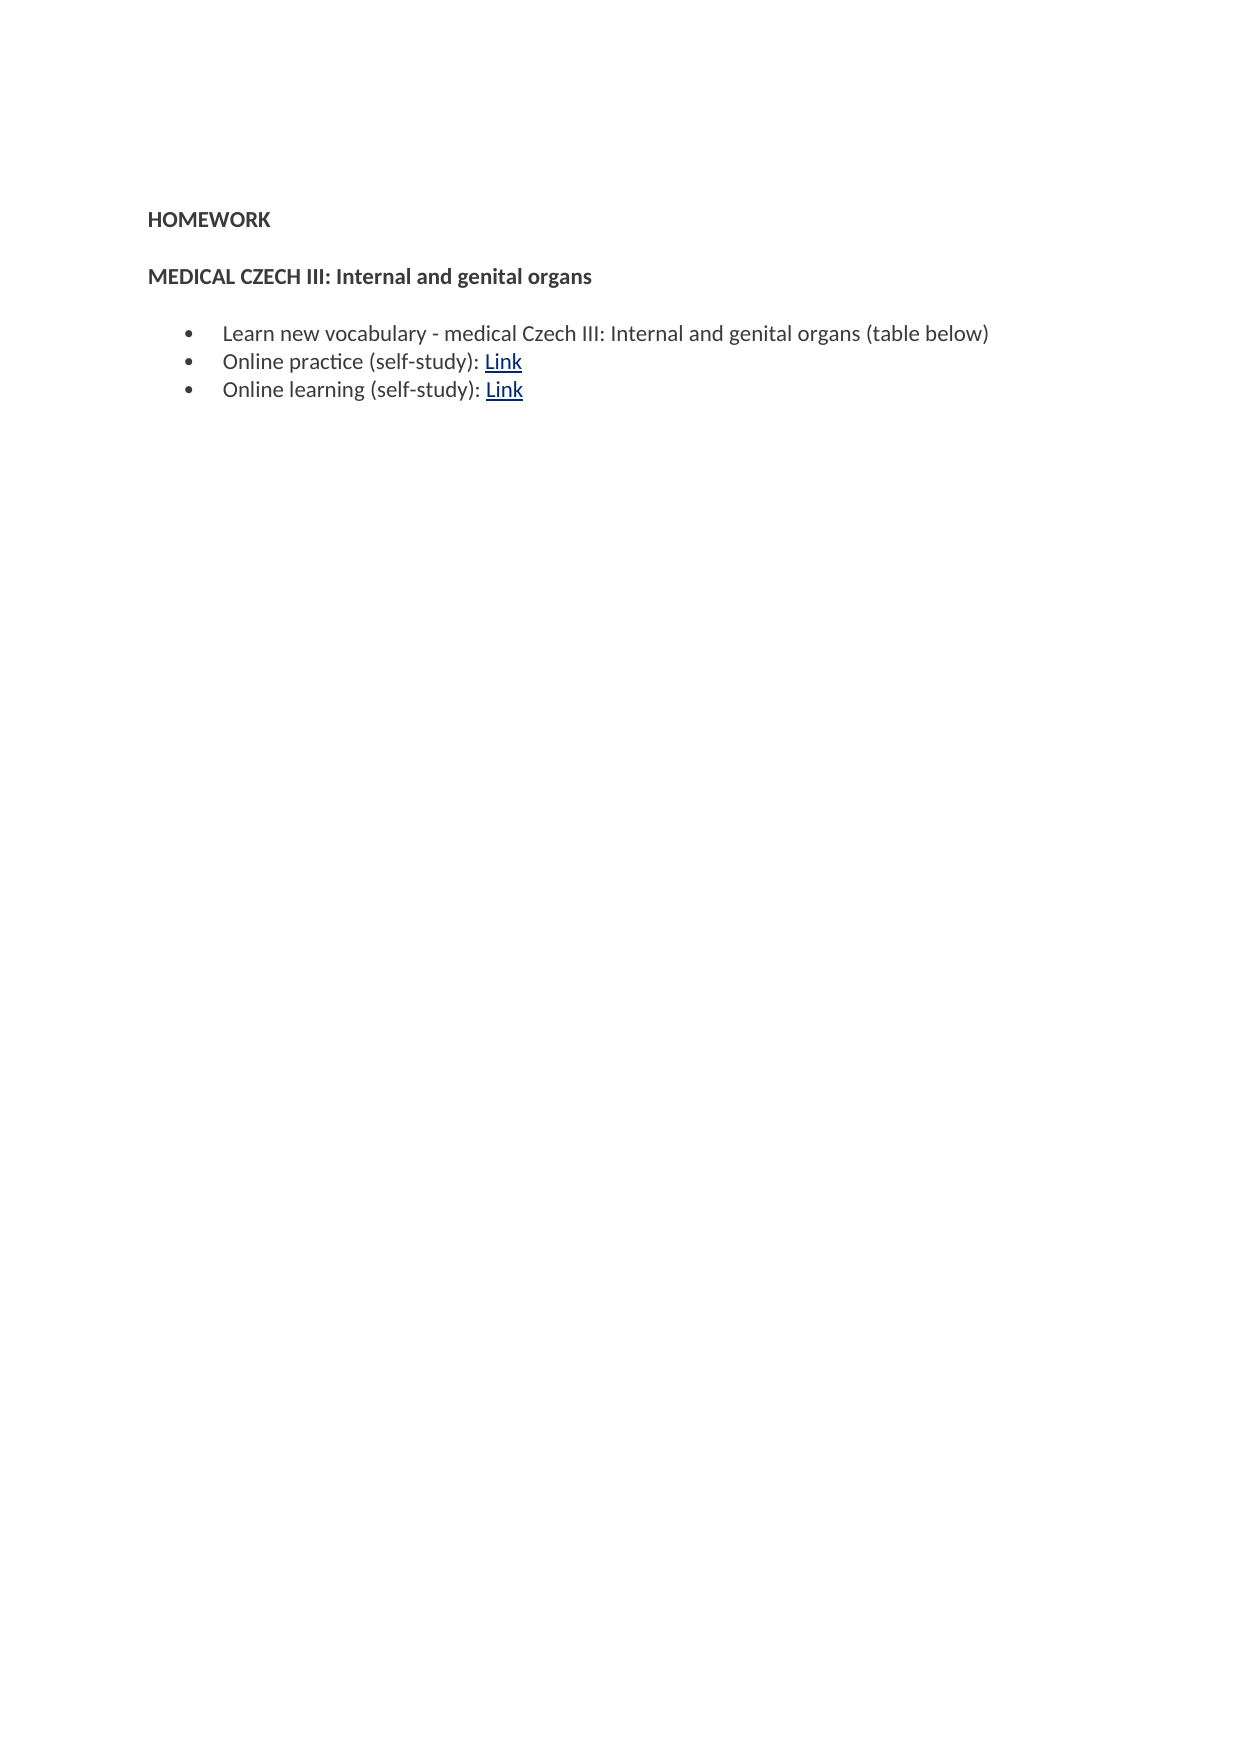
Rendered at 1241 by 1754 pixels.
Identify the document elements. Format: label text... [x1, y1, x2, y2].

list Online practice (self-study): Link [185, 347, 1093, 375]
text HOMEWORK [148, 205, 1093, 233]
list Online learning (self-study): Link [185, 375, 1093, 403]
text MEDICAL CZECH III: Internal and genital organs [148, 262, 1093, 290]
list Learn new vocabulary - medical Czech III: Internal and genital organs (table below) [185, 319, 1093, 347]
